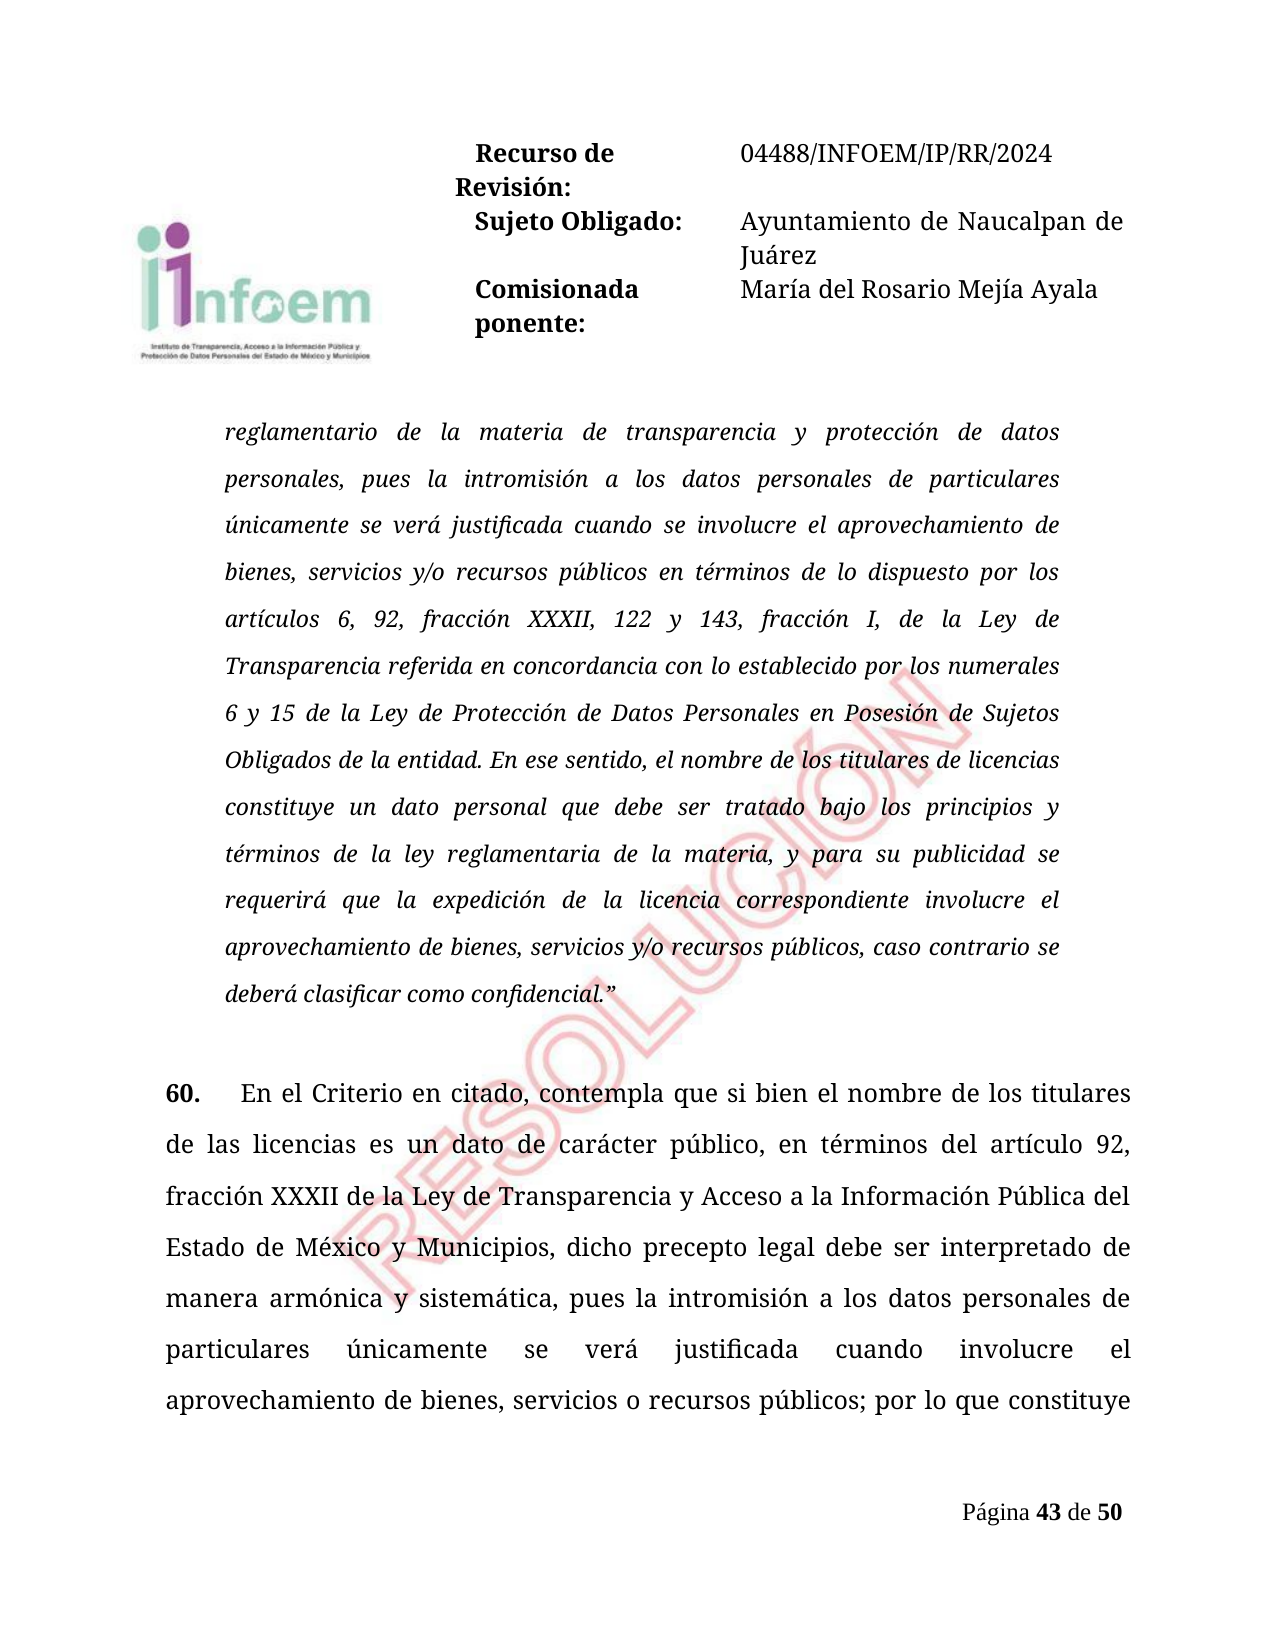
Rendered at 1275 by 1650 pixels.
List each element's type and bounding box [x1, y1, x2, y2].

text [224, 416, 1063, 1009]
picture [22, 164, 1251, 1650]
list [165, 1076, 1132, 1416]
